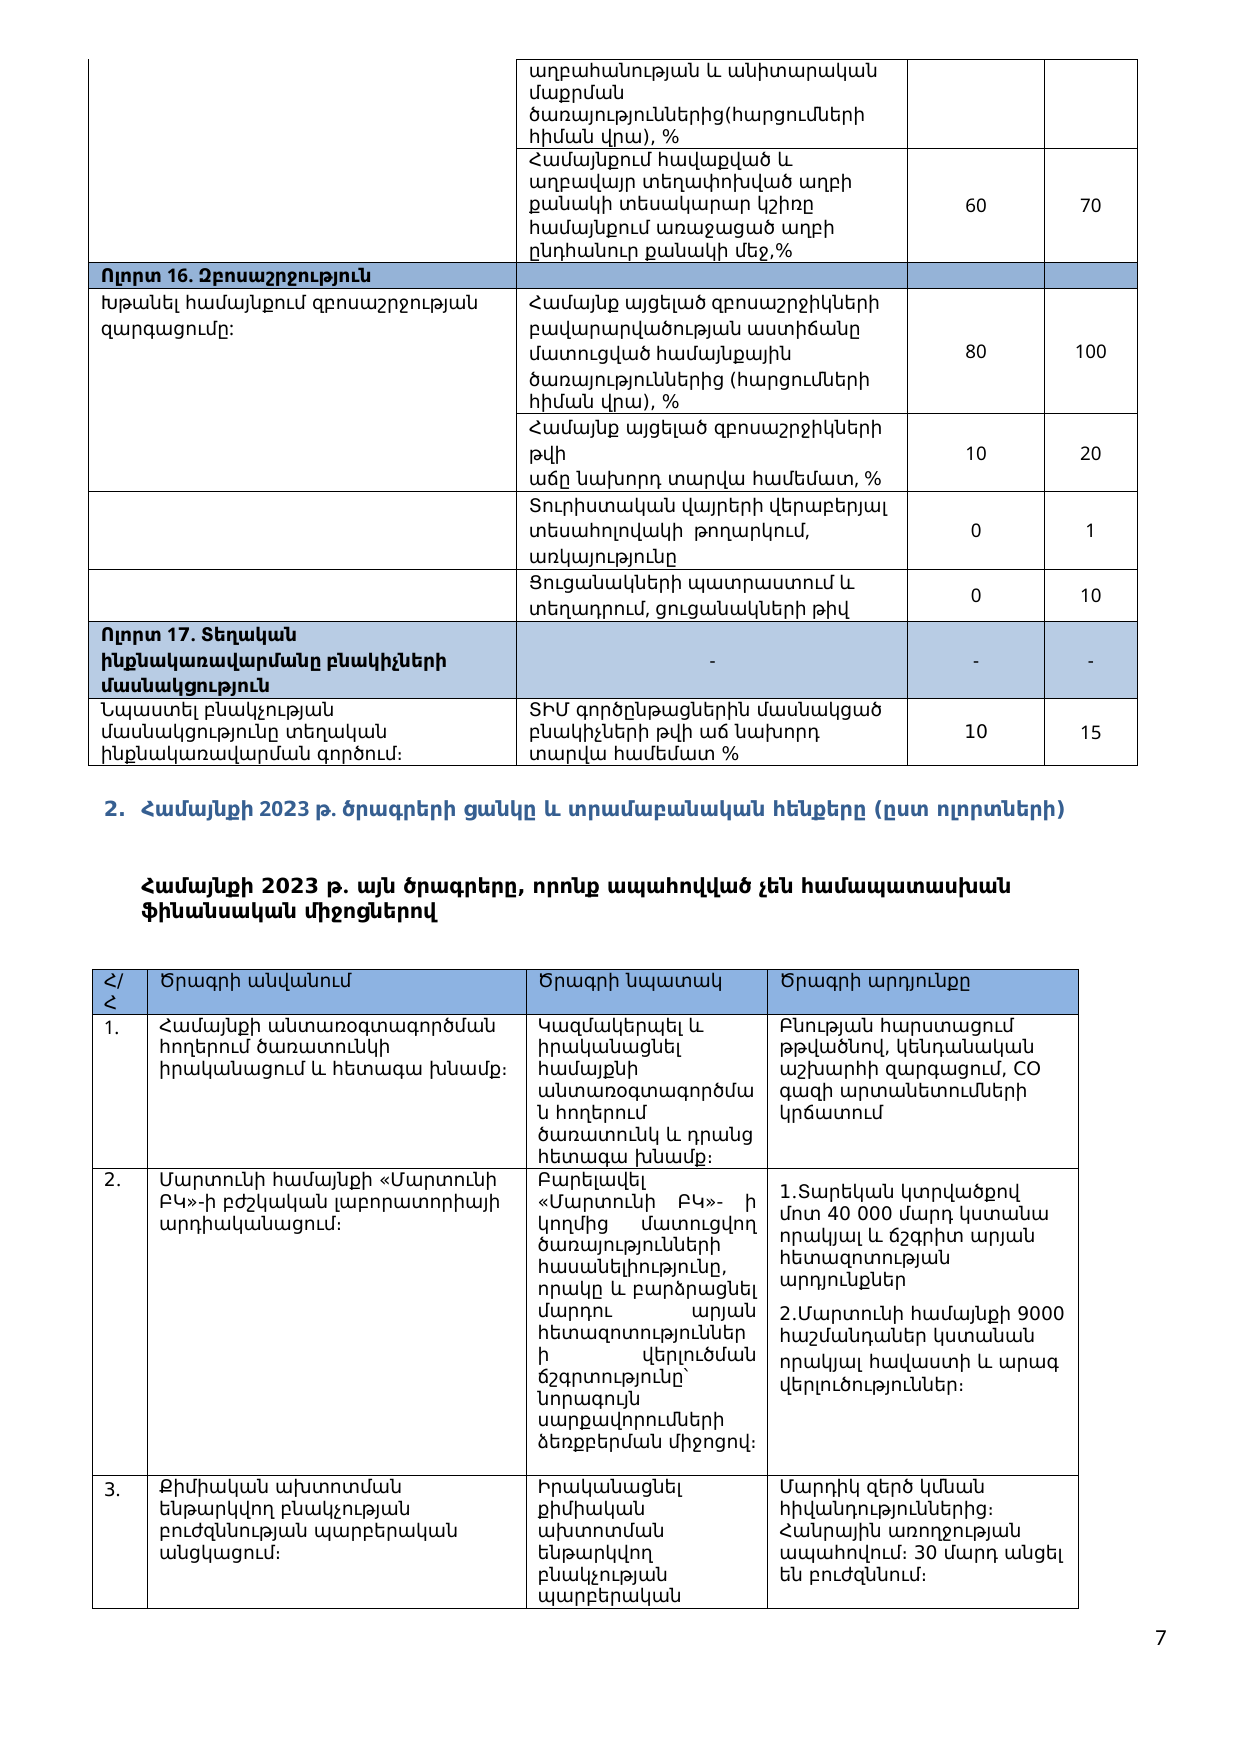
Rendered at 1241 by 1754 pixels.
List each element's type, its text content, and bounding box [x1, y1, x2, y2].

table_header Հ/Հ [93, 970, 147, 1014]
table_cell [517, 263, 907, 288]
table_cell 100 [1045, 289, 1137, 413]
table_cell Համայնքում հավաքված և աղբավայր տեղափոխված աղբի քանակի տեսակարար կշիռը համայնքում առաջացած աղբի ընդհանուր քանակի մեջ,% [517, 149, 907, 262]
table_cell Համայնք այցելած զբոսաշրջիկների թվի աճը նախորդ տարվա համեմատ, % [517, 414, 907, 491]
table_cell Ցուցանակների պատրաստում և տեղադրում, ցուցանակների թիվ [517, 570, 907, 621]
subtitle Համայնքի 2023 թ. ծրագրերի ցանկը և տրամաբանական հենքերը (ըստ ոլորտների) [103, 794, 1167, 823]
table_cell Տուրիստական վայրերի վերաբերյալ տեսահոլովակի թողարկում, առկայությունը [517, 492, 907, 568]
table_cell 10 [1045, 570, 1137, 621]
table_cell 0 [908, 492, 1044, 568]
table_cell Նպաստել բնակչության մասնակցությունը տեղական ինքնակառավարման գործում։ [89, 699, 516, 765]
table_cell 0 [908, 570, 1044, 621]
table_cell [768, 1476, 1078, 1607]
table_cell Համայնքի անտառօգտագործման հողերում ծառատունկի իրականացում և հետագա խնամք։ [148, 1015, 526, 1168]
table_cell Մարտունի համայնքի «Մարտունի ԲԿ»-ի բժշկական լաբորատորիայի արդիականացում։ [148, 1169, 526, 1475]
table_cell [908, 263, 1044, 288]
table_cell 10 [908, 414, 1044, 491]
table_cell 1․Տարեկան կտրվածքով մոտ 40 000 մարդ կստանա որակյալ և ճշգրիտ արյան հետազոտության արդյունքներ 2․Մարտունի համայնքի 9000 հաշմանդաներ կստանան որակյալ հավաստի և արագ վերլուծություններ։ [768, 1169, 1078, 1475]
table_cell 30 [908, 60, 1044, 148]
table_cell 10 [908, 699, 1044, 765]
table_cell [148, 1476, 526, 1607]
table_cell 20 [1045, 414, 1137, 491]
table_header Ծրագրի արդյունքը [768, 970, 1078, 1014]
table_cell [89, 570, 516, 621]
table_cell 3. [93, 1476, 147, 1607]
table_cell Համայնք այցելած զբոսաշրջիկների բավարարվածության աստիճանը մատուցված համայնքային ծառայություններից (հարցումների հիման վրա), % [517, 289, 907, 413]
table_cell 15 [1045, 699, 1137, 765]
table_cell [1045, 263, 1137, 288]
table_cell Կազմակերպել և իրականացնել համայքնի անտառօգտագործման հողերում ծառատունկ և դրանց հետագա խնամք։ [527, 1015, 767, 1168]
table_cell Բնության հարստացում թթվածնով, կենդանական աշխարհի զարգացում, CO գազի արտանետումների կրճատում [768, 1015, 1078, 1168]
table_cell Ոլորտ 17. Տեղական ինքնակառավարմանը բնակիչների մասնակցություն [89, 622, 516, 698]
table_cell Խթանել համայնքում զբոսաշրջության զարգացումը: [89, 289, 516, 491]
table_cell 2․ [93, 1169, 147, 1475]
table_cell - [517, 622, 907, 698]
table_header Ծրագրի անվանում [148, 970, 526, 1014]
table_cell Ոլորտ 16. Զբոսաշրջություն [89, 263, 516, 288]
table_cell 1. [93, 1015, 147, 1168]
table_cell [89, 492, 516, 568]
table_cell Բարելավել «Մարտունի ԲԿ»- ի կողմից մատուցվող ծառայությունների հասանելիությունը, որակը և բարձրացնել մարդու արյան հետազոտությունների վերլուծման ճշգրտությունը՝ նորագույն սարքավորումների ձեռքբերման միջոցով։ [527, 1169, 767, 1475]
table_cell - [1045, 622, 1137, 698]
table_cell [517, 60, 907, 148]
subtitle Համայնքի 2023 թ․ այն ծրագրերը, որոնք ապահովված չեն համապատասխան ֆինանսական միջոցներով [141, 874, 1167, 923]
table_cell 70 [1045, 149, 1137, 262]
table_cell ՏԻՄ գործընթացներին մասնակցած բնակիչների թվի աճ նախորդ տարվա համեմատ % [517, 699, 907, 765]
table_cell 80 [908, 289, 1044, 413]
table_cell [527, 1476, 767, 1607]
table_cell 45 [1045, 60, 1137, 148]
table_cell - [908, 622, 1044, 698]
table_header Ծրագրի նպատակ [527, 970, 767, 1014]
table_cell 60 [908, 149, 1044, 262]
table_cell 1 [1045, 492, 1137, 568]
